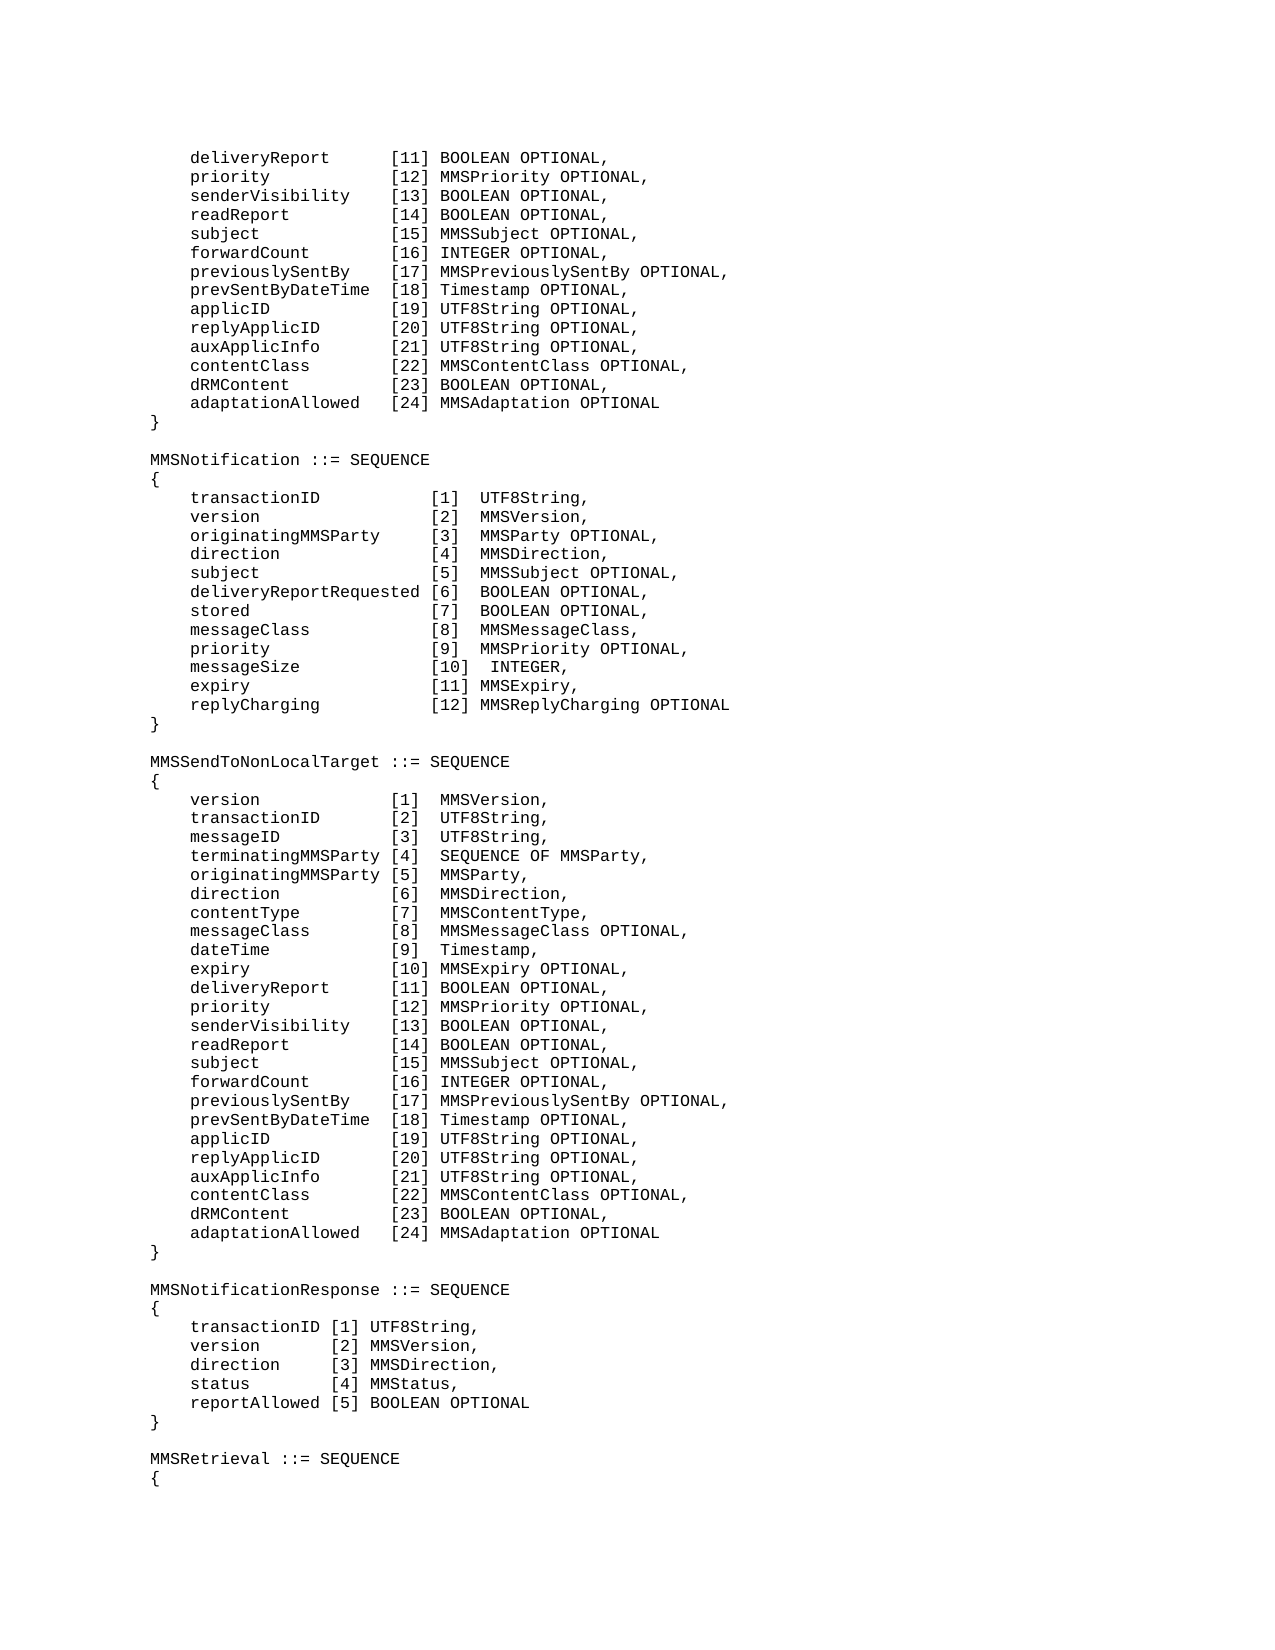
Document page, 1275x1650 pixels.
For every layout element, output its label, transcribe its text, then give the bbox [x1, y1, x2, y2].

text subject [5] MMSSubject OPTIONAL, [150, 565, 1125, 584]
text deliveryReportRequested [6] BOOLEAN OPTIONAL, [150, 584, 1125, 602]
text prevSentByDateTime [18] Timestamp OPTIONAL, [150, 1112, 1125, 1130]
text transactionID [2] UTF8String, [150, 810, 1125, 829]
text senderVisibility [13] BOOLEAN OPTIONAL, [150, 1017, 1125, 1036]
text terminatingMMSParty [4] SEQUENCE OF MMSParty, [150, 848, 1125, 866]
text version [1] MMSVersion, [150, 791, 1125, 810]
text expiry [11] MMSExpiry, [150, 678, 1125, 697]
text direction [6] MMSDirection, [150, 885, 1125, 904]
text previouslySentBy [17] MMSPreviouslySentBy OPTIONAL, [150, 263, 1125, 282]
text version [2] MMSVersion, [150, 508, 1125, 527]
text replyCharging [12] MMSReplyCharging OPTIONAL [150, 697, 1125, 716]
text replyApplicID [20] UTF8String OPTIONAL, [150, 1149, 1125, 1168]
text direction [3] MMSDirection, [150, 1357, 1125, 1376]
text prevSentByDateTime [18] Timestamp OPTIONAL, [150, 282, 1125, 301]
text version [2] MMSVersion, [150, 1338, 1125, 1357]
text readReport [14] BOOLEAN OPTIONAL, [150, 207, 1125, 225]
text messageSize [10] INTEGER, [150, 659, 1125, 678]
text forwardCount [16] INTEGER OPTIONAL, [150, 244, 1125, 263]
text expiry [10] MMSExpiry OPTIONAL, [150, 961, 1125, 979]
text messageClass [8] MMSMessageClass, [150, 621, 1125, 640]
text } [150, 414, 1125, 433]
text transactionID [1] UTF8String, [150, 489, 1125, 508]
text { [150, 772, 1125, 791]
text contentClass [22] MMSContentClass OPTIONAL, [150, 357, 1125, 376]
text { [150, 1470, 1125, 1489]
text replyApplicID [20] UTF8String OPTIONAL, [150, 320, 1125, 338]
text applicID [19] UTF8String OPTIONAL, [150, 1130, 1125, 1149]
text reportAllowed [5] BOOLEAN OPTIONAL [150, 1394, 1125, 1413]
text adaptationAllowed [24] MMSAdaptation OPTIONAL [150, 1225, 1125, 1243]
text { [150, 1300, 1125, 1319]
text priority [9] MMSPriority OPTIONAL, [150, 640, 1125, 659]
text direction [4] MMSDirection, [150, 546, 1125, 565]
text auxApplicInfo [21] UTF8String OPTIONAL, [150, 338, 1125, 357]
text stored [7] BOOLEAN OPTIONAL, [150, 602, 1125, 621]
text } [150, 1243, 1125, 1262]
text } [150, 716, 1125, 734]
text forwardCount [16] INTEGER OPTIONAL, [150, 1074, 1125, 1093]
text originatingMMSParty [3] MMSParty OPTIONAL, [150, 527, 1125, 546]
text } [150, 1413, 1125, 1432]
text senderVisibility [13] BOOLEAN OPTIONAL, [150, 188, 1125, 207]
text messageClass [8] MMSMessageClass OPTIONAL, [150, 923, 1125, 942]
text transactionID [1] UTF8String, [150, 1319, 1125, 1338]
text MMSRetrieval ::= SEQUENCE [150, 1451, 1125, 1470]
text readReport [14] BOOLEAN OPTIONAL, [150, 1036, 1125, 1055]
text originatingMMSParty [5] MMSParty, [150, 866, 1125, 885]
text status [4] MMStatus, [150, 1376, 1125, 1394]
text subject [15] MMSSubject OPTIONAL, [150, 1055, 1125, 1074]
text priority [12] MMSPriority OPTIONAL, [150, 169, 1125, 188]
text dateTime [9] Timestamp, [150, 942, 1125, 961]
text { [150, 471, 1125, 489]
text previouslySentBy [17] MMSPreviouslySentBy OPTIONAL, [150, 1093, 1125, 1112]
text priority [12] MMSPriority OPTIONAL, [150, 998, 1125, 1017]
text dRMContent [23] BOOLEAN OPTIONAL, [150, 1206, 1125, 1225]
text deliveryReport [11] BOOLEAN OPTIONAL, [150, 150, 1125, 169]
text MMSNotificationResponse ::= SEQUENCE [150, 1281, 1125, 1300]
text dRMContent [23] BOOLEAN OPTIONAL, [150, 376, 1125, 395]
text subject [15] MMSSubject OPTIONAL, [150, 225, 1125, 244]
text contentType [7] MMSContentType, [150, 904, 1125, 923]
text adaptationAllowed [24] MMSAdaptation OPTIONAL [150, 395, 1125, 414]
text auxApplicInfo [21] UTF8String OPTIONAL, [150, 1168, 1125, 1187]
text deliveryReport [11] BOOLEAN OPTIONAL, [150, 979, 1125, 998]
text MMSNotification ::= SEQUENCE [150, 452, 1125, 471]
text MMSSendToNonLocalTarget ::= SEQUENCE [150, 753, 1125, 772]
text messageID [3] UTF8String, [150, 829, 1125, 848]
text contentClass [22] MMSContentClass OPTIONAL, [150, 1187, 1125, 1206]
text applicID [19] UTF8String OPTIONAL, [150, 301, 1125, 320]
